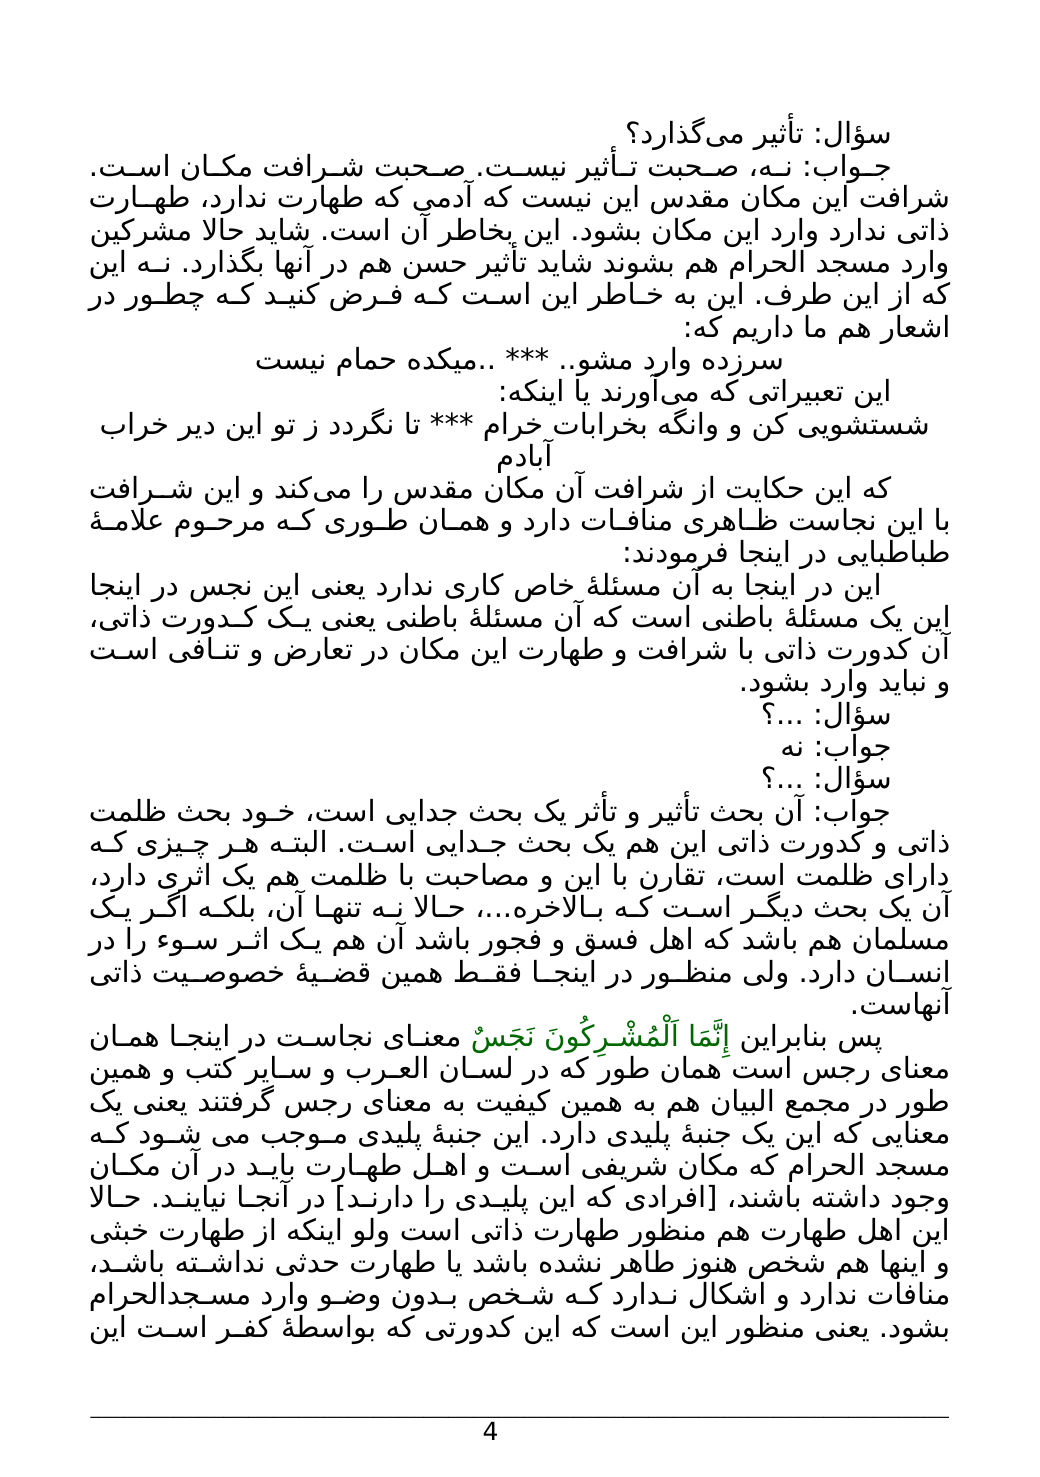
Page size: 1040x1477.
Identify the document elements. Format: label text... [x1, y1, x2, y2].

text سؤال: ...؟ [89, 763, 951, 795]
text جواب: آن بحث تأثیر و تأثر یک بحث جدایی است، خود بحث ظلمت ذاتی و کدورت ذاتی این هم یک بحث جدایی است. البته هر چیزی که دارای ظلمت است، تقارن با این و مصاحبت با ظلمت هم یک اثری دارد، آن یک بحث دیگر است که بالاخره...، حالا نه تنها آن، بلکه اگر یک مسلمان هم باشد که اهل فسق و فجور باشد آن هم یک اثر سوء را در انسان دارد. ولی منظور در اینجا فقط همین قضیۀ خصوصیت ذاتی آنهاست. [89, 795, 951, 1021]
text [89, 1021, 951, 1344]
text شستشویی کن و وانگه بخرابات خرام *** تا نگردد ز تو این دیر خراب آبادم [89, 408, 951, 473]
text جواب: نه، صحبت تأثیر نیست. صحبت شرافت مکان است. شرافت این مکان مقدس این نیست که آدمی که طهارت ندارد، طهارت ذاتی ندارد وارد این مکان بشود. این بخاطر آن است. شاید حالا مشرکین وارد مسجد الحرام هم بشوند شاید تأثیر حسن هم در آنها بگذارد. نه این که از این طرف. این به خاطر این است که فرض کنید که چطور در اشعار هم ما داریم که: [89, 150, 951, 344]
text این در اینجا به آن مسئلۀ خاص کاری ندارد یعنی این نجس در اینجا این یک مسئلۀ باطنی است که آن مسئلۀ باطنی یعنی یک کدورت ذاتی، آن کدورت ذاتی با شرافت و طهارت این مکان در تعارض و تنافی است و نباید وارد بشود. [89, 569, 951, 699]
text سرزده وارد مشو.. *** ..میکده حمام نیست [89, 344, 951, 376]
text که این حکایت از شرافت آن مکان مقدس را می‌کند و این شرافت با این نجاست ظاهری منافات دارد و همان طوری که مرحوم علامۀ طباطبایی در اینجا فرمودند: [89, 473, 951, 569]
text سؤال: ...؟ [89, 699, 951, 731]
text جواب: نه [89, 731, 951, 763]
text سؤال: تأثیر می‌گذارد؟ [89, 118, 951, 150]
text این تعبیراتی که می‌آورند یا اینکه: [89, 376, 951, 408]
